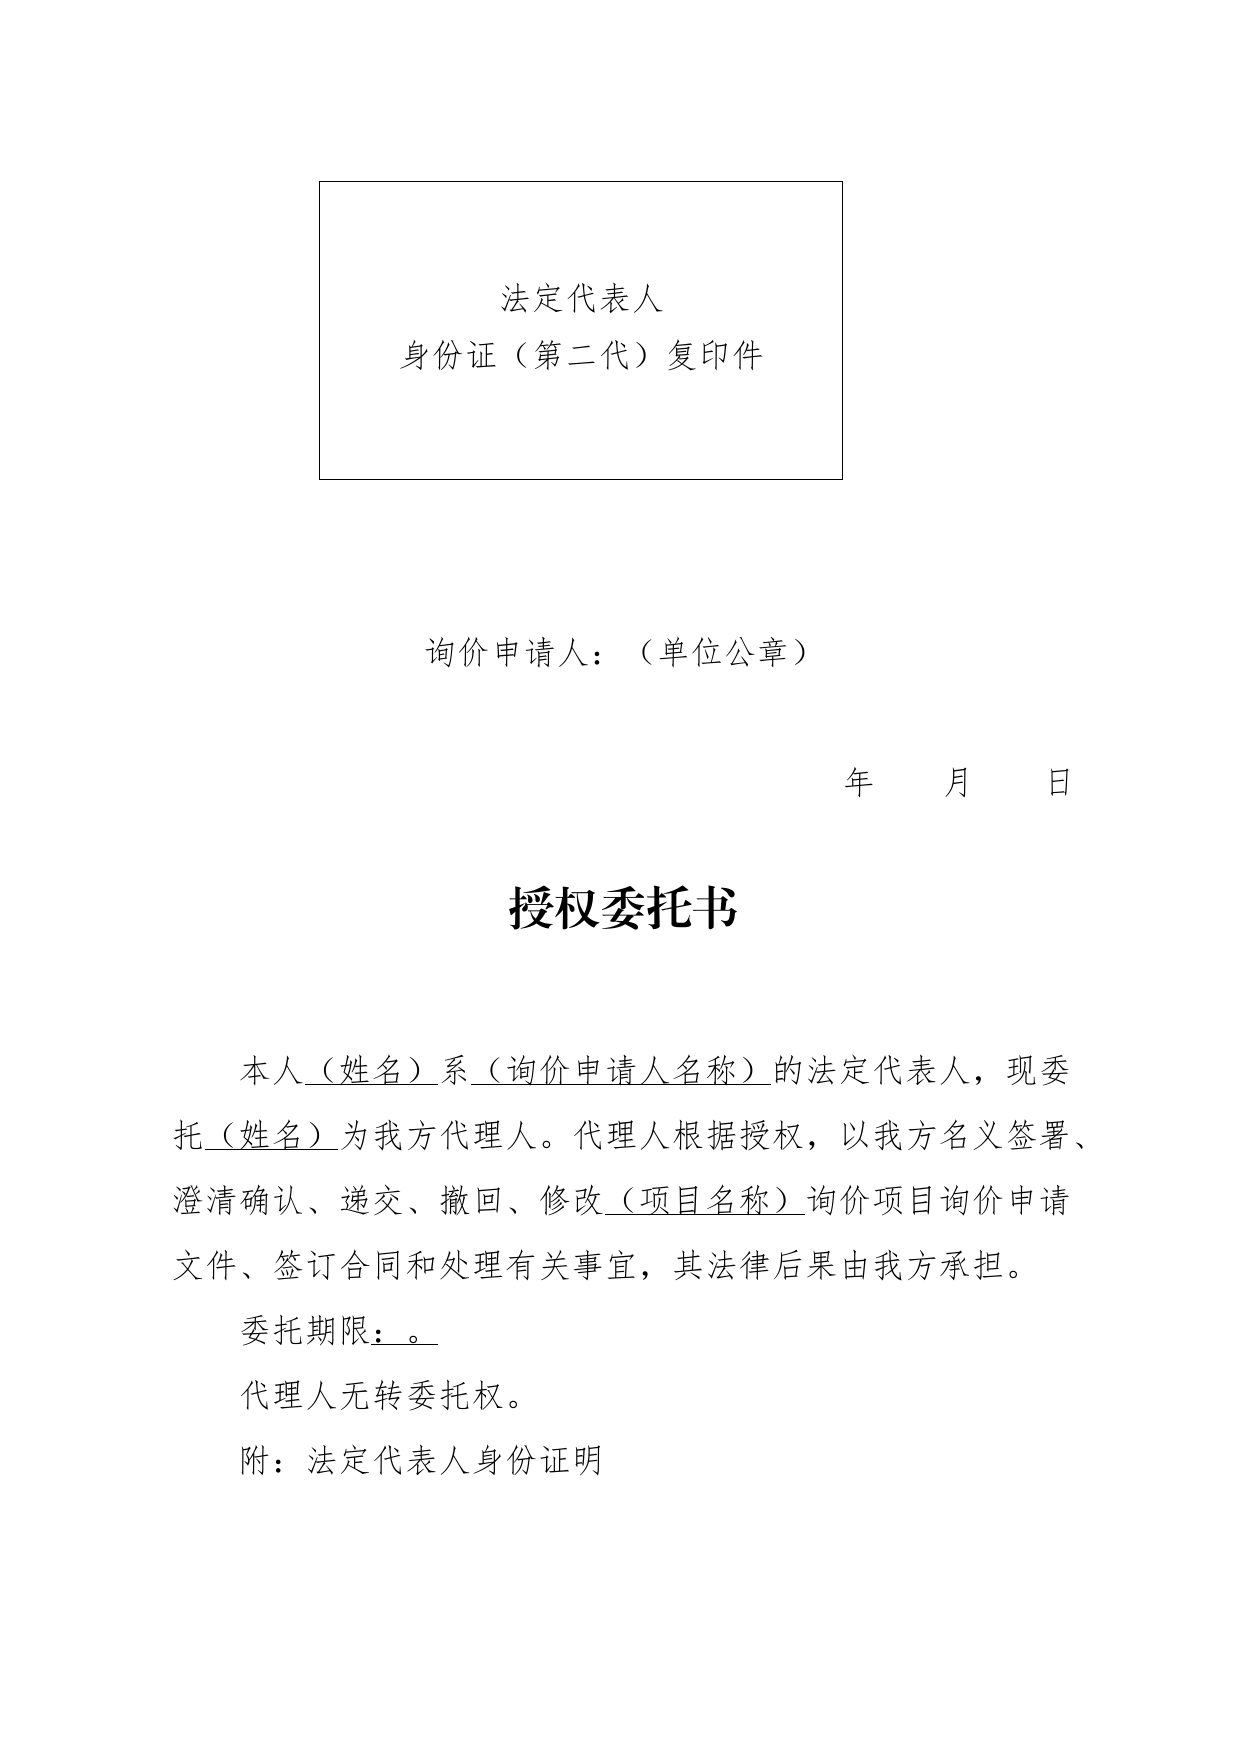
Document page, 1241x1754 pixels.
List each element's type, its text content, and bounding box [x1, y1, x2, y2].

text 授权委托书 [171, 878, 1075, 943]
text 代理人无转委托权。 [171, 1361, 1075, 1426]
text 本人（姓名）系（询价申请人名称）的法定代表人，现委托（姓名）为我方代理人。代理人根据授权，以我方名义签署、澄清确认、递交、撤回、修改（项目名称）询价项目询价申请文件、签订合同和处理有关事宜，其法律后果由我方承担。 [171, 1036, 1075, 1296]
text 询价申请人：（单位公章） [171, 618, 1075, 683]
text 附：法定代表人身份证明 [171, 1426, 1075, 1491]
text 年 月 日 [171, 748, 1075, 813]
table_header 法定代表人 身份证（第二代）复印件 [320, 182, 842, 479]
text 委托期限：。 [171, 1296, 1075, 1361]
